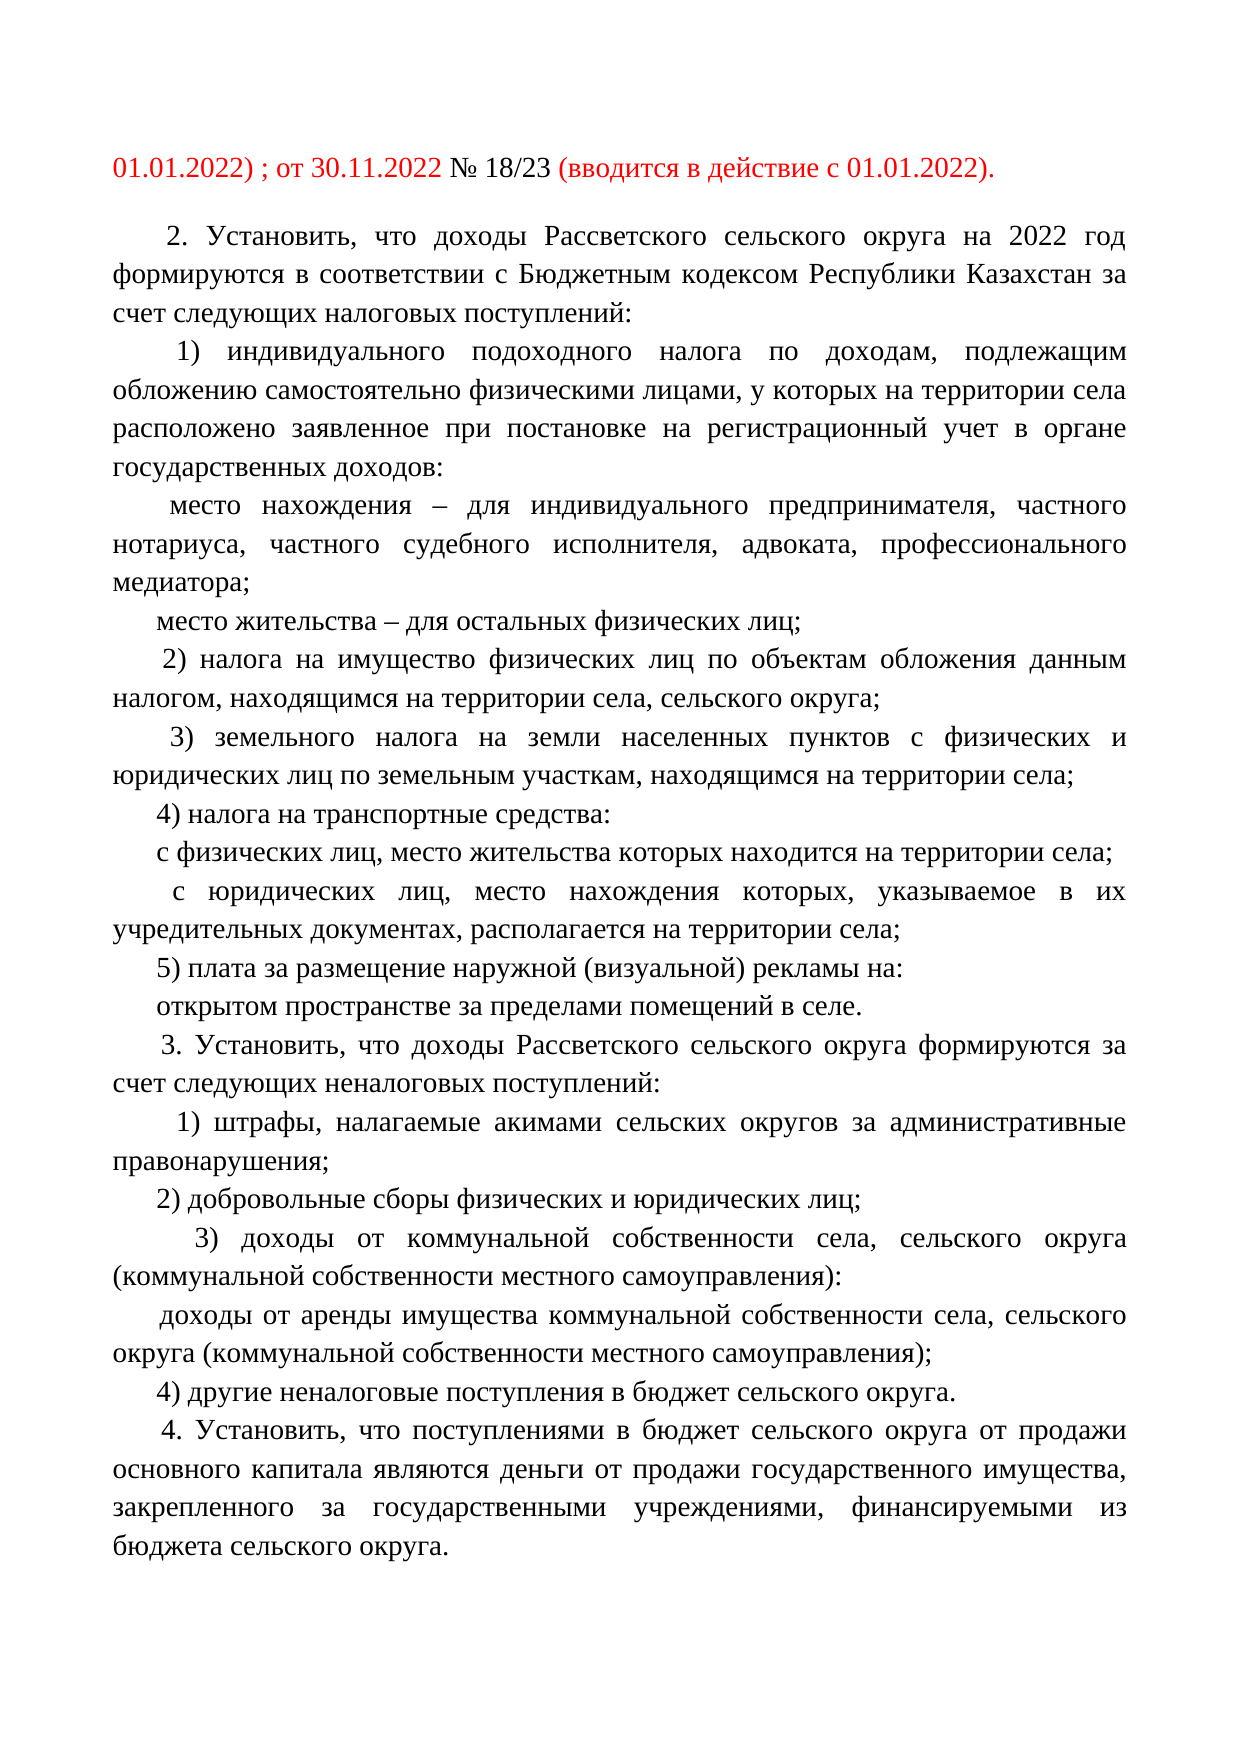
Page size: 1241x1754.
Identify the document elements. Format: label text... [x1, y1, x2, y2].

text 2) налога на имущество физических лиц по объектам обложения данным налогом, находящимся на территории села, сельского округа; [112, 642, 1128, 714]
text 4. Установить, что поступлениями в бюджет сельского округа от продажи основного капитала являются деньги от продажи государственного имущества, закрепленного за государственными учреждениями, финансируемыми из бюджета сельского округа. [112, 1412, 1128, 1562]
text открытом пространстве за пределами помещений в селе. [112, 988, 1128, 1022]
text место жительства – для остальных физических лиц; [112, 603, 1128, 637]
text 3) земельного налога на земли населенных пунктов с физических и юридических лиц по земельным участкам, находящимся на территории села; [112, 719, 1128, 791]
text с юридических лиц, место нахождения которых, указываемое в их учредительных документах, располагается на территории села; [112, 873, 1128, 945]
text 2. Установить, что доходы Рассветского сельского округа на 2022 год формируются в соответствии с Бюджетным кодексом Республики Казахстан за счет следующих налоговых поступлений: [112, 218, 1128, 328]
text 1) индивидуального подоходного налога по доходам, подлежащим обложению самостоятельно физическими лицами, у которых на территории села расположено заявленное при постановке на регистрационный учет в органе государственных доходов: [112, 333, 1128, 482]
text доходы от аренды имущества коммунальной собственности села, сельского округа (коммунальной собственности местного самоуправления); [112, 1297, 1128, 1369]
text 3. Установить, что доходы Рассветского сельского округа формируются за счет следующих неналоговых поступлений: [112, 1027, 1128, 1099]
text 4) налога на транспортные средства: [112, 796, 1128, 829]
text с физических лиц, место жительства которых находится на территории села; [112, 834, 1128, 868]
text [112, 150, 1128, 214]
text 3) доходы от коммунальной собственности села, сельского округа (коммунальной собственности местного самоуправления): [112, 1220, 1128, 1292]
text 2) добровольные сборы физических и юридических лиц; [112, 1181, 1128, 1215]
text место нахождения – для индивидуального предпринимателя, частного нотариуса, частного судебного исполнителя, адвоката, профессионального медиатора; [112, 487, 1128, 598]
text 5) плата за размещение наружной (визуальной) рекламы на: [112, 950, 1128, 983]
text 1) штрафы, налагаемые акимами сельских округов за административные правонарушения; [112, 1104, 1128, 1176]
text 4) другие неналоговые поступления в бюджет сельского округа. [112, 1374, 1128, 1407]
